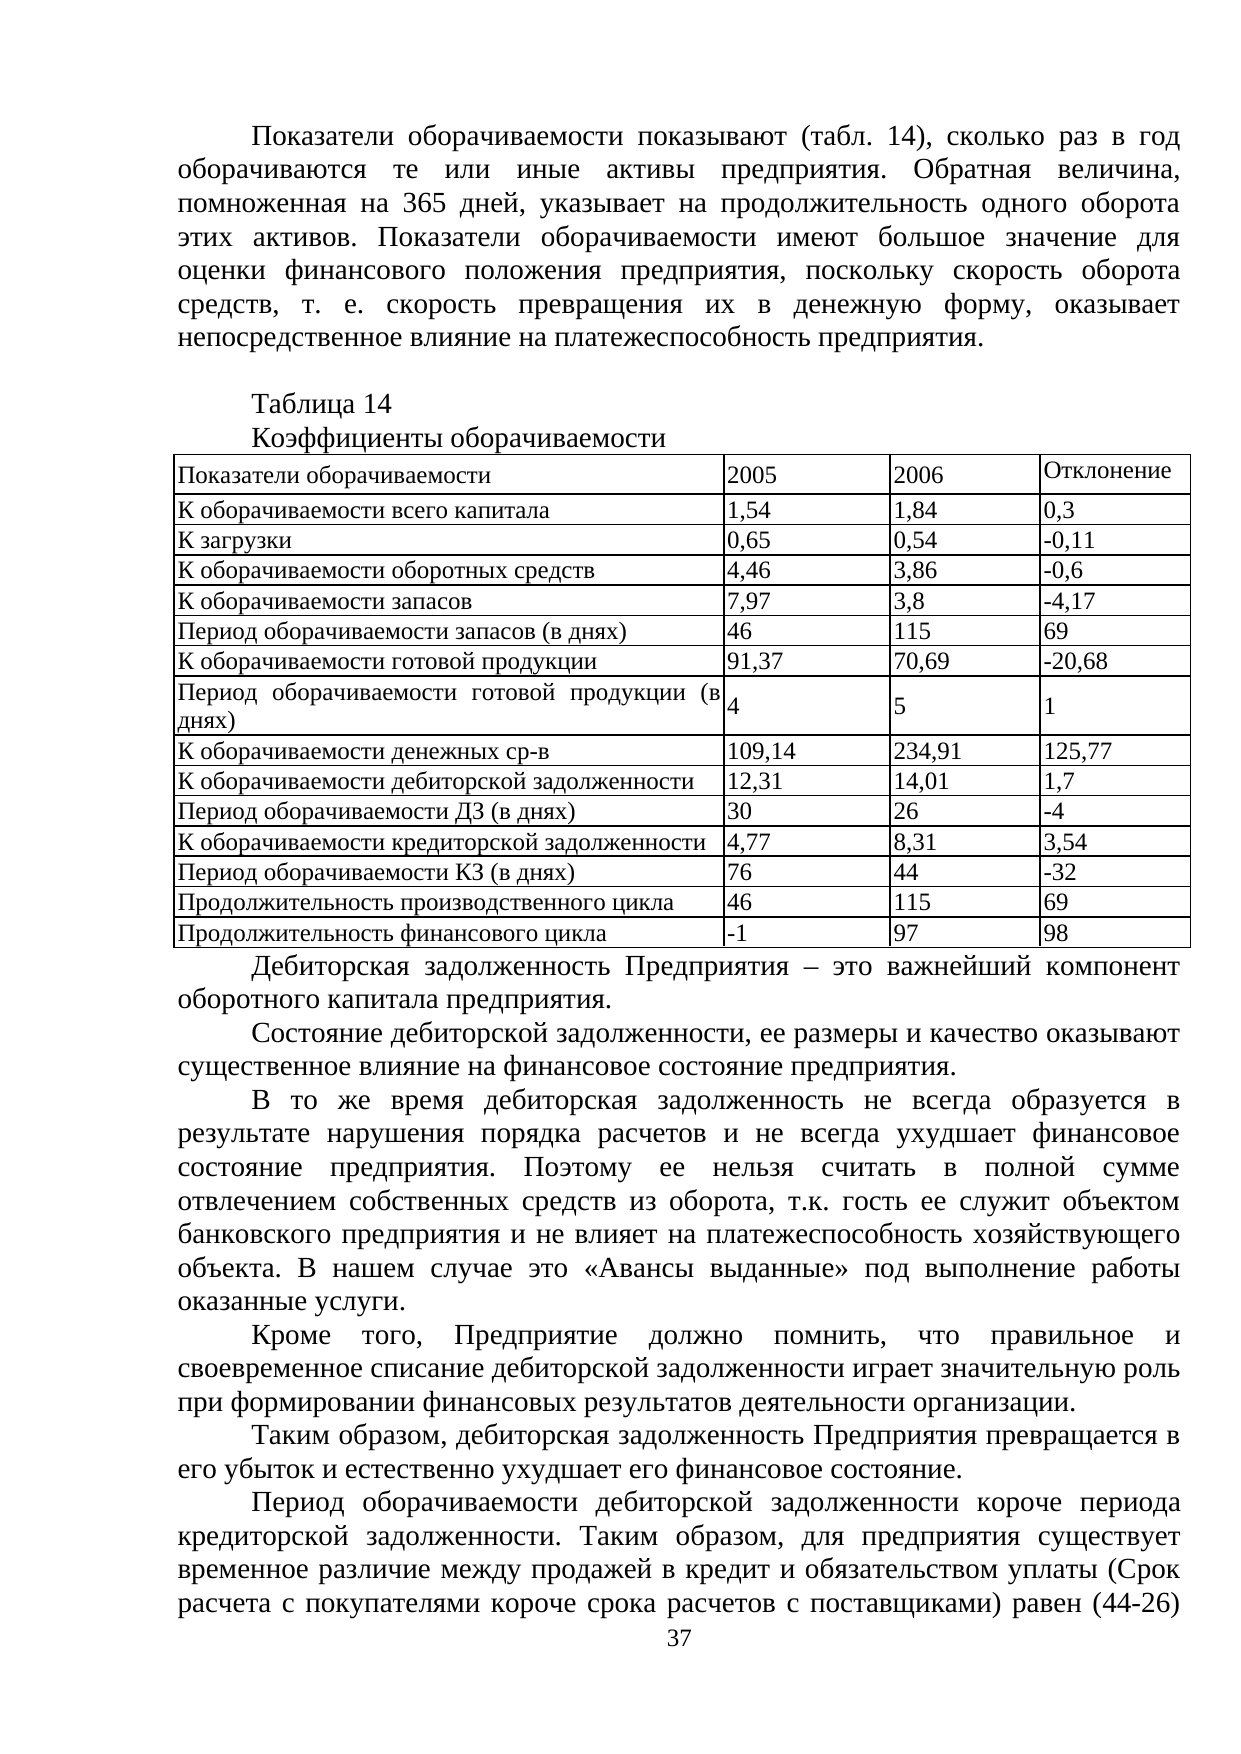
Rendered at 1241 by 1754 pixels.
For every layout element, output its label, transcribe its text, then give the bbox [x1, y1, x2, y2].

table_cell -1 [725, 918, 889, 946]
text Состояние дебиторской задолженности, ее размеры и качество оказывают существенное влияние на финансовое состояние предприятия. [177, 1015, 1181, 1082]
table_cell 4,46 [725, 556, 889, 584]
table_cell 4 [725, 677, 889, 734]
table_cell -4,17 [1041, 586, 1190, 614]
table_cell К загрузки [175, 525, 723, 554]
text Кроме того, Предприятие должно помнить, что правильное и своевременное списание дебиторской задолженности играет значительную роль при формировании финансовых результатов деятельности организации. [177, 1317, 1181, 1417]
table_cell 70,69 [891, 646, 1039, 675]
table_cell 234,91 [891, 736, 1039, 764]
table_cell 3,8 [891, 586, 1039, 614]
table_header 2006 [891, 455, 1039, 493]
table_cell 0,54 [891, 525, 1039, 554]
table_cell 91,37 [725, 646, 889, 675]
table_header Отклонение [1041, 455, 1190, 493]
table_cell К оборачиваемости запасов [175, 586, 723, 614]
table_cell 46 [725, 616, 889, 645]
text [177, 1484, 1181, 1619]
table_cell Период оборачиваемости ДЗ (в днях) [175, 796, 723, 825]
table_cell Период оборачиваемости готовой продукции (в днях) [175, 677, 723, 734]
table_cell К оборачиваемости всего капитала [175, 495, 723, 523]
table_cell -20,68 [1041, 646, 1190, 675]
table_cell 69 [1041, 887, 1190, 916]
table_cell 44 [891, 857, 1039, 886]
table_cell 4,77 [725, 827, 889, 855]
table_cell 14,01 [891, 766, 1039, 795]
table_cell Продолжительность финансового цикла [175, 918, 723, 946]
table_cell 3,86 [891, 556, 1039, 584]
table_cell 8,31 [891, 827, 1039, 855]
table_cell 1,7 [1041, 766, 1190, 795]
text Дебиторская задолженность Предприятия – это важнейший компонент оборотного капитала предприятия. [177, 948, 1181, 1015]
table_cell -0,6 [1041, 556, 1190, 584]
table_cell 115 [891, 887, 1039, 916]
table_cell 115 [891, 616, 1039, 645]
text Таким образом, дебиторская задолженность Предприятия превращается в его убыток и естественно ухудшает его финансовое состояние. [177, 1417, 1181, 1484]
table_cell -4 [1041, 796, 1190, 825]
table_cell 0,65 [725, 525, 889, 554]
table_cell 30 [725, 796, 889, 825]
table_cell К оборачиваемости кредиторской задолженности [175, 827, 723, 855]
table_header 2005 [725, 455, 889, 493]
text Коэффициенты оборачиваемости [177, 420, 1181, 453]
table_cell 46 [725, 887, 889, 916]
table_cell 5 [891, 677, 1039, 734]
table_cell 26 [891, 796, 1039, 825]
table_cell 98 [1041, 918, 1190, 946]
table_cell 1 [1041, 677, 1190, 734]
text Таблица 14 [177, 386, 1181, 420]
table_cell К оборачиваемости готовой продукции [175, 646, 723, 675]
table_cell К оборачиваемости дебиторской задолженности [175, 766, 723, 795]
table_cell 1,54 [725, 495, 889, 523]
table_cell 1,84 [891, 495, 1039, 523]
table_cell 97 [891, 918, 1039, 946]
table_header Показатели оборачиваемости [175, 455, 723, 493]
table_cell 3,54 [1041, 827, 1190, 855]
table_cell -0,11 [1041, 525, 1190, 554]
table_cell 0,3 [1041, 495, 1190, 523]
text В то же время дебиторская задолженность не всегда образуется в результате нарушения порядка расчетов и не всегда ухудшает финансовое состояние предприятия. Поэтому ее нельзя считать в полной сумме отвлечением собственных средств из оборота, т.к. гость ее служит объектом банковского предприятия и не влияет на платежеспособность хозяйствующего объекта. В нашем случае это «Авансы выданные» под выполнение работы оказанные услуги. [177, 1082, 1181, 1317]
table_cell 125,77 [1041, 736, 1190, 764]
table_cell 76 [725, 857, 889, 886]
table_cell Период оборачиваемости запасов (в днях) [175, 616, 723, 645]
table_cell К оборачиваемости денежных ср-в [175, 736, 723, 764]
table_cell 12,31 [725, 766, 889, 795]
table_cell К оборачиваемости оборотных средств [175, 556, 723, 584]
table_cell 7,97 [725, 586, 889, 614]
table_cell 69 [1041, 616, 1190, 645]
table_cell Период оборачиваемости КЗ (в днях) [175, 857, 723, 886]
table_cell Продолжительность производственного цикла [175, 887, 723, 916]
text Показатели оборачиваемости показывают (табл. 14), сколько раз в год оборачиваются те или иные активы предприятия. Обратная величина, помноженная на 365 дней, указывает на продолжительность одного оборота этих активов. Показатели оборачиваемости имеют большое значение для оценки финансового положения предприятия, поскольку скорость оборота средств, т. е. скорость превращения их в денежную форму, оказывает непосредственное влияние на платежеспособность предприятия. [177, 118, 1181, 353]
table_cell -32 [1041, 857, 1190, 886]
table_cell 109,14 [725, 736, 889, 764]
